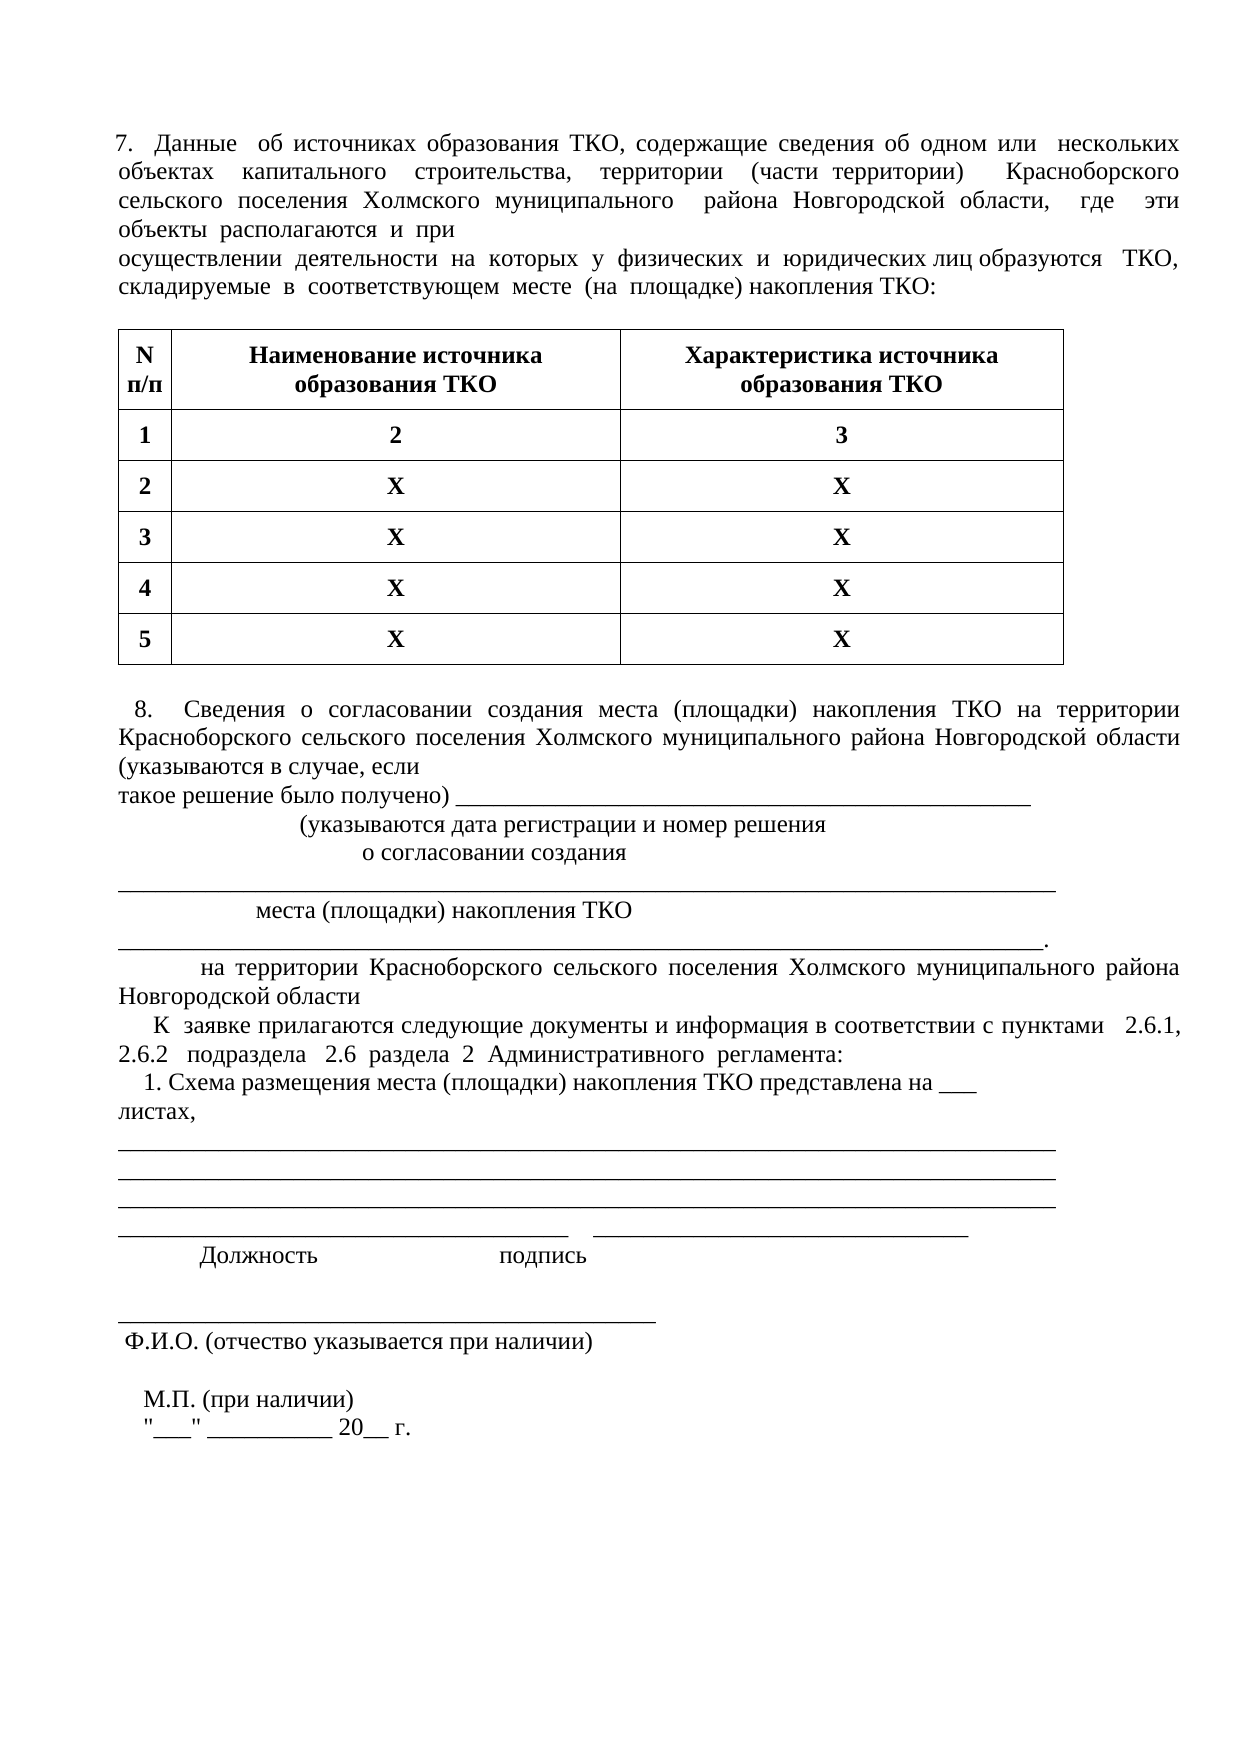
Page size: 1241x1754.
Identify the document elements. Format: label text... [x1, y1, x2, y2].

table_cell X [172, 512, 620, 562]
list листах, [118, 1096, 1181, 1125]
list 7. Данные об источниках образования ТКО, содержащие сведения об одном или нескольких объектах капитального строительства, территории (части территории) Красноборского сельского поселения Холмского муниципального района Новгородской области, где эти объекты располагаются и при [73, 128, 1181, 243]
list __________________________________________________________________________. [118, 924, 1181, 952]
table_cell 2 [119, 461, 171, 511]
table_cell 3 [621, 410, 1063, 460]
table_cell 4 [119, 563, 171, 613]
list ___________________________________________________________________________ [118, 1154, 1181, 1182]
list "___" __________ 20__ г. [118, 1412, 1181, 1441]
list о согласовании создания [118, 837, 1181, 866]
list М.П. (при наличии) [118, 1384, 1181, 1412]
list ___________________________________________________________________________ [118, 866, 1181, 895]
table_cell X [621, 512, 1063, 562]
list Ф.И.О. (отчество указывается при наличии) [118, 1326, 1181, 1355]
list на территории Красноборского сельского поселения Холмского муниципального района Новгородской области [73, 952, 1181, 1010]
list ___________________________________________________________________________ [118, 1125, 1181, 1154]
table_cell 3 [119, 512, 171, 562]
table_cell X [172, 614, 620, 664]
list ___________________________________________________________________________ [118, 1182, 1181, 1211]
list ___________________________________________ [118, 1297, 1181, 1326]
list Должность подпись [118, 1240, 1181, 1269]
table_cell X [621, 614, 1063, 664]
list осуществлении деятельности на которых у физических и юридических лиц образуются ТКО, складируемые в соответствующем месте (на площадке) накопления ТКО: [118, 243, 1181, 300]
list ____________________________________ ______________________________ [118, 1211, 1181, 1240]
list (указываются дата регистрации и номер решения [118, 809, 1181, 837]
list 1. Схема размещения места (площадки) накопления ТКО представлена на ___ [118, 1067, 1181, 1096]
table_cell X [172, 563, 620, 613]
list такое решение было получено) ______________________________________________ [118, 780, 1181, 809]
table_header Характеристика источника образования ТКО [621, 330, 1063, 409]
list места (площадки) накопления ТКО [118, 895, 1181, 924]
table_cell X [172, 461, 620, 511]
list К заявке прилагаются следующие документы и информация в соответствии с пунктами 2.6.1, 2.6.2 подраздела 2.6 раздела 2 Административного регламента: [118, 1010, 1181, 1067]
table_cell 5 [119, 614, 171, 664]
list 8. Сведения о согласовании создания места (площадки) накопления ТКО на территории Красноборского сельского поселения Холмского муниципального района Новгородской области (указываются в случае, если [73, 694, 1181, 780]
table_cell 1 [119, 410, 171, 460]
table_header Наименование источника образования ТКО [172, 330, 620, 409]
table_cell X [621, 461, 1063, 511]
table_cell 2 [172, 410, 620, 460]
table_cell X [621, 563, 1063, 613]
table_header N п/п [119, 330, 171, 409]
